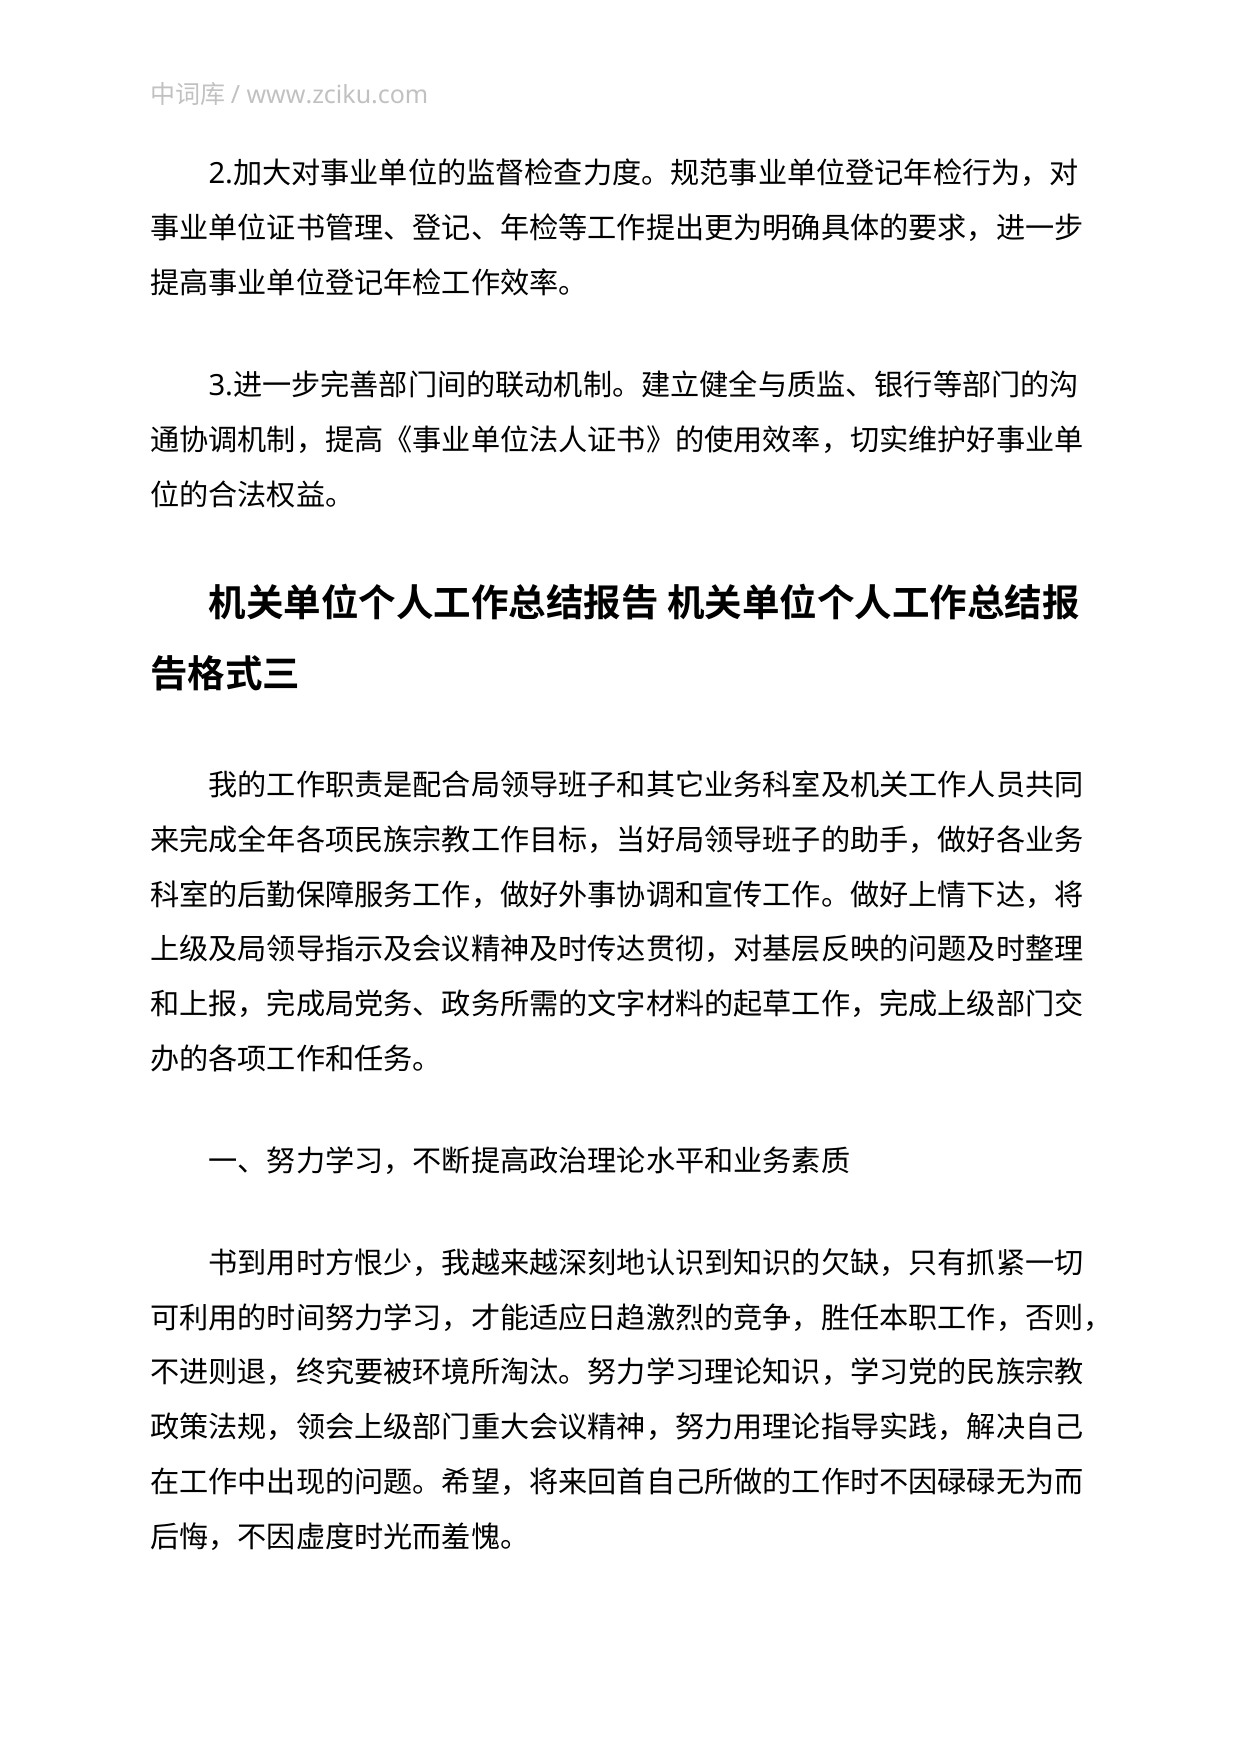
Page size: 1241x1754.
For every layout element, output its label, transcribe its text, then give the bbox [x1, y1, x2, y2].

text 一、努力学习，不断提高政治理论水平和业务素质 [150, 1137, 1090, 1180]
text 书到用时方恨少，我越来越深刻地认识到知识的欠缺，只有抓紧一切可利用的时间努力学习，才能适应日趋激烈的竞争，胜任本职工作，否则，不进则退，终究要被环境所淘汰。努力学习理论知识，学习党的民族宗教政策法规，领会上级部门重大会议精神，努力用理论指导实践，解决自己在工作中出现的问题。希望，将来回首自己所做的工作时不因碌碌无为而后悔，不因虚度时光而羞愧。 [150, 1239, 1090, 1556]
text 3.进一步完善部门间的联动机制。建立健全与质监、银行等部门的沟通协调机制，提高《事业单位法人证书》的使用效率，切实维护好事业单位的合法权益。 [150, 362, 1090, 514]
text 机关单位个人工作总结报告 机关单位个人工作总结报告格式三 [150, 573, 1090, 698]
text 2.加大对事业单位的监督检查力度。规范事业单位登记年检行为，对事业单位证书管理、登记、年检等工作提出更为明确具体的要求，进一步提高事业单位登记年检工作效率。 [150, 150, 1090, 302]
text 我的工作职责是配合局领导班子和其它业务科室及机关工作人员共同来完成全年各项民族宗教工作目标，当好局领导班子的助手，做好各业务科室的后勤保障服务工作，做好外事协调和宣传工作。做好上情下达，将上级及局领导指示及会议精神及时传达贯彻，对基层反映的问题及时整理和上报，完成局党务、政务所需的文字材料的起草工作，完成上级部门交办的各项工作和任务。 [150, 761, 1090, 1078]
